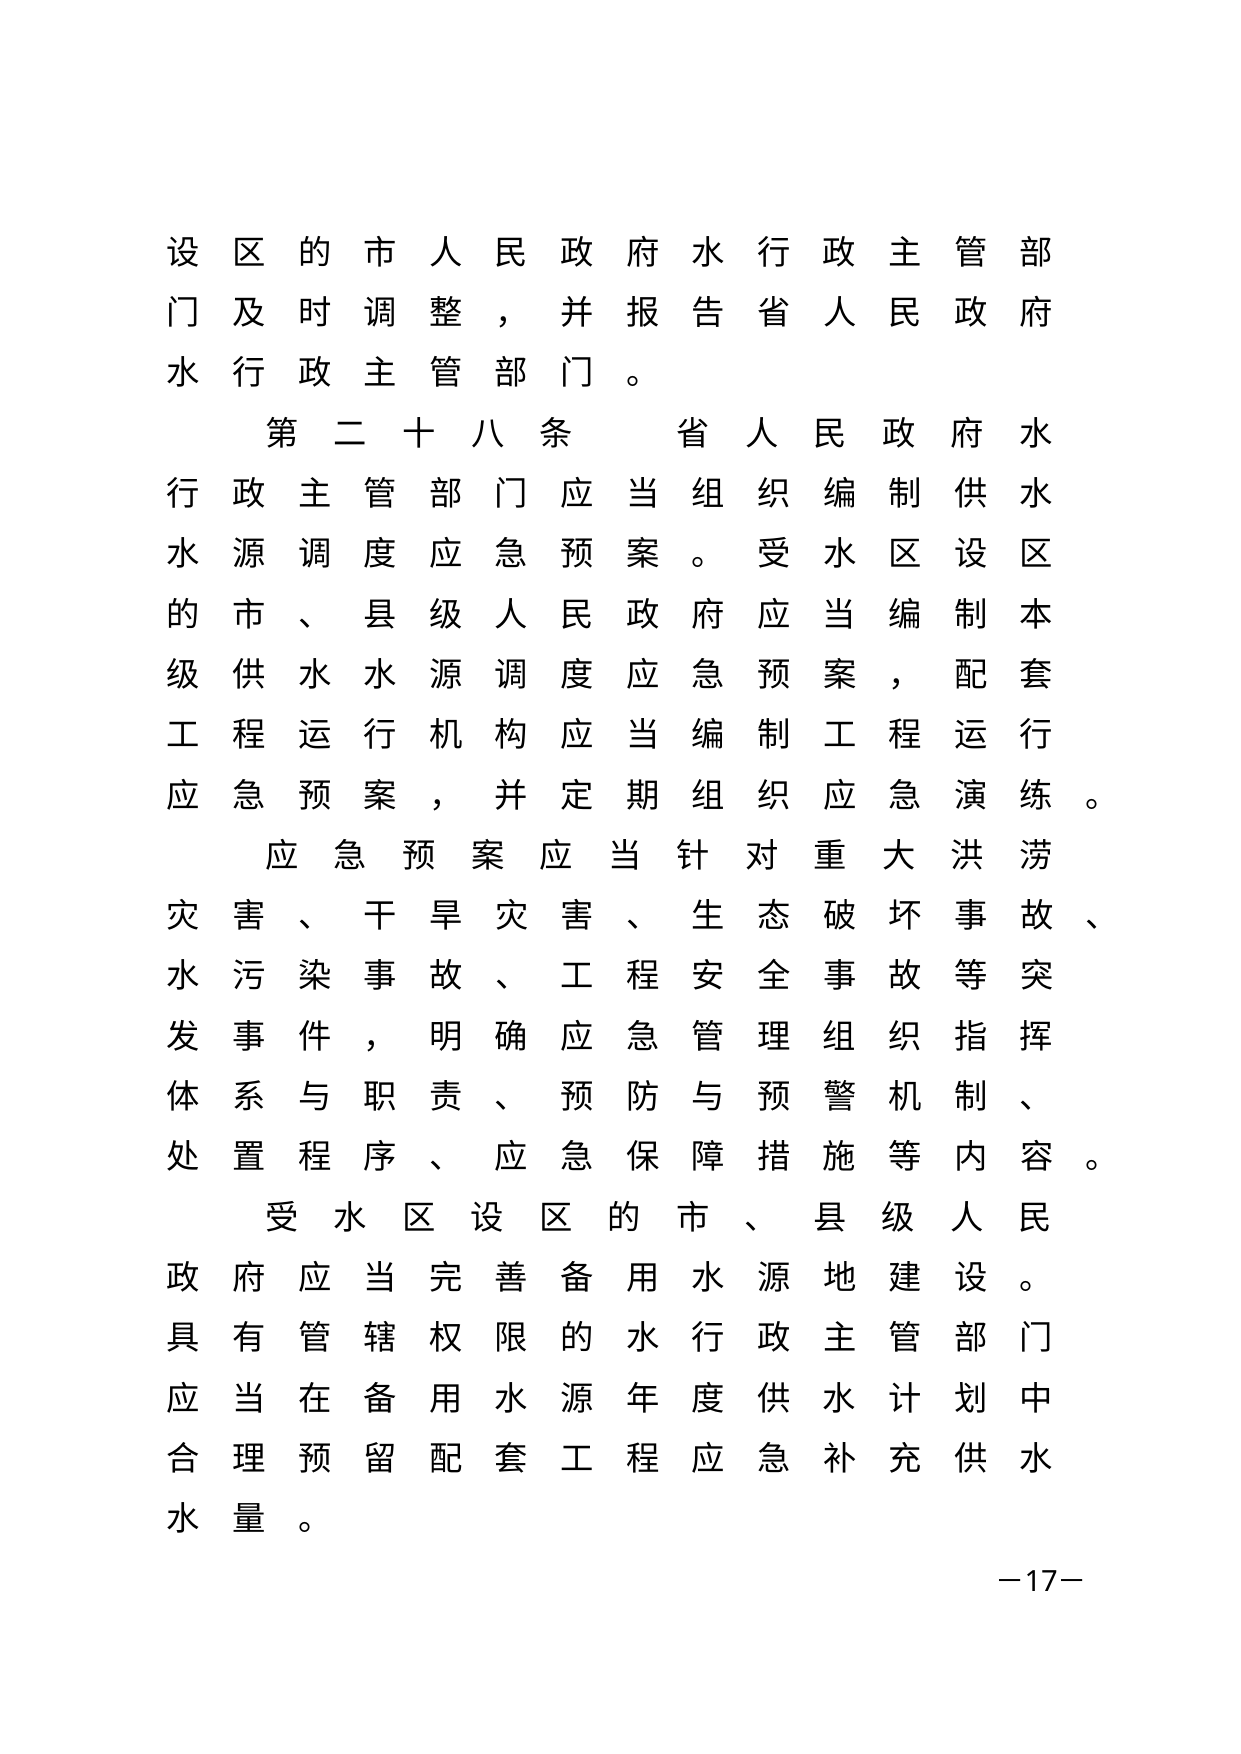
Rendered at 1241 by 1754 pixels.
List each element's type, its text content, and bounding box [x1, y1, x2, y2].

text 第二十八条 省人民政府水行政主管部门应当组织编制供水水源调度应急预案。受水区设区的市、县级人民政府应当编制本级供水水源调度应急预案，配套工程运行机构应当编制工程运行应急预案，并定期组织应急演练。 [167, 400, 1085, 823]
text 受水区设区的市、县级人民政府应当完善备用水源地建设。具有管辖权限的水行政主管部门应当在备用水源年度供水计划中合理预留配套工程应急补充供水水量。 [167, 1184, 1085, 1546]
text 月水量调度方案无法实施的，配套工程运行机构应当商受水区设区的市人民政府水行政主管部门及时调整，并报告省人民政府水行政主管部门。 [167, 219, 1085, 400]
text 应急预案应当针对重大洪涝灾害、干旱灾害、生态破坏事故、水污染事故、工程安全事故等突发事件，明确应急管理组织指挥体系与职责、预防与预警机制、处置程序、应急保障措施等内容。 [167, 823, 1085, 1184]
